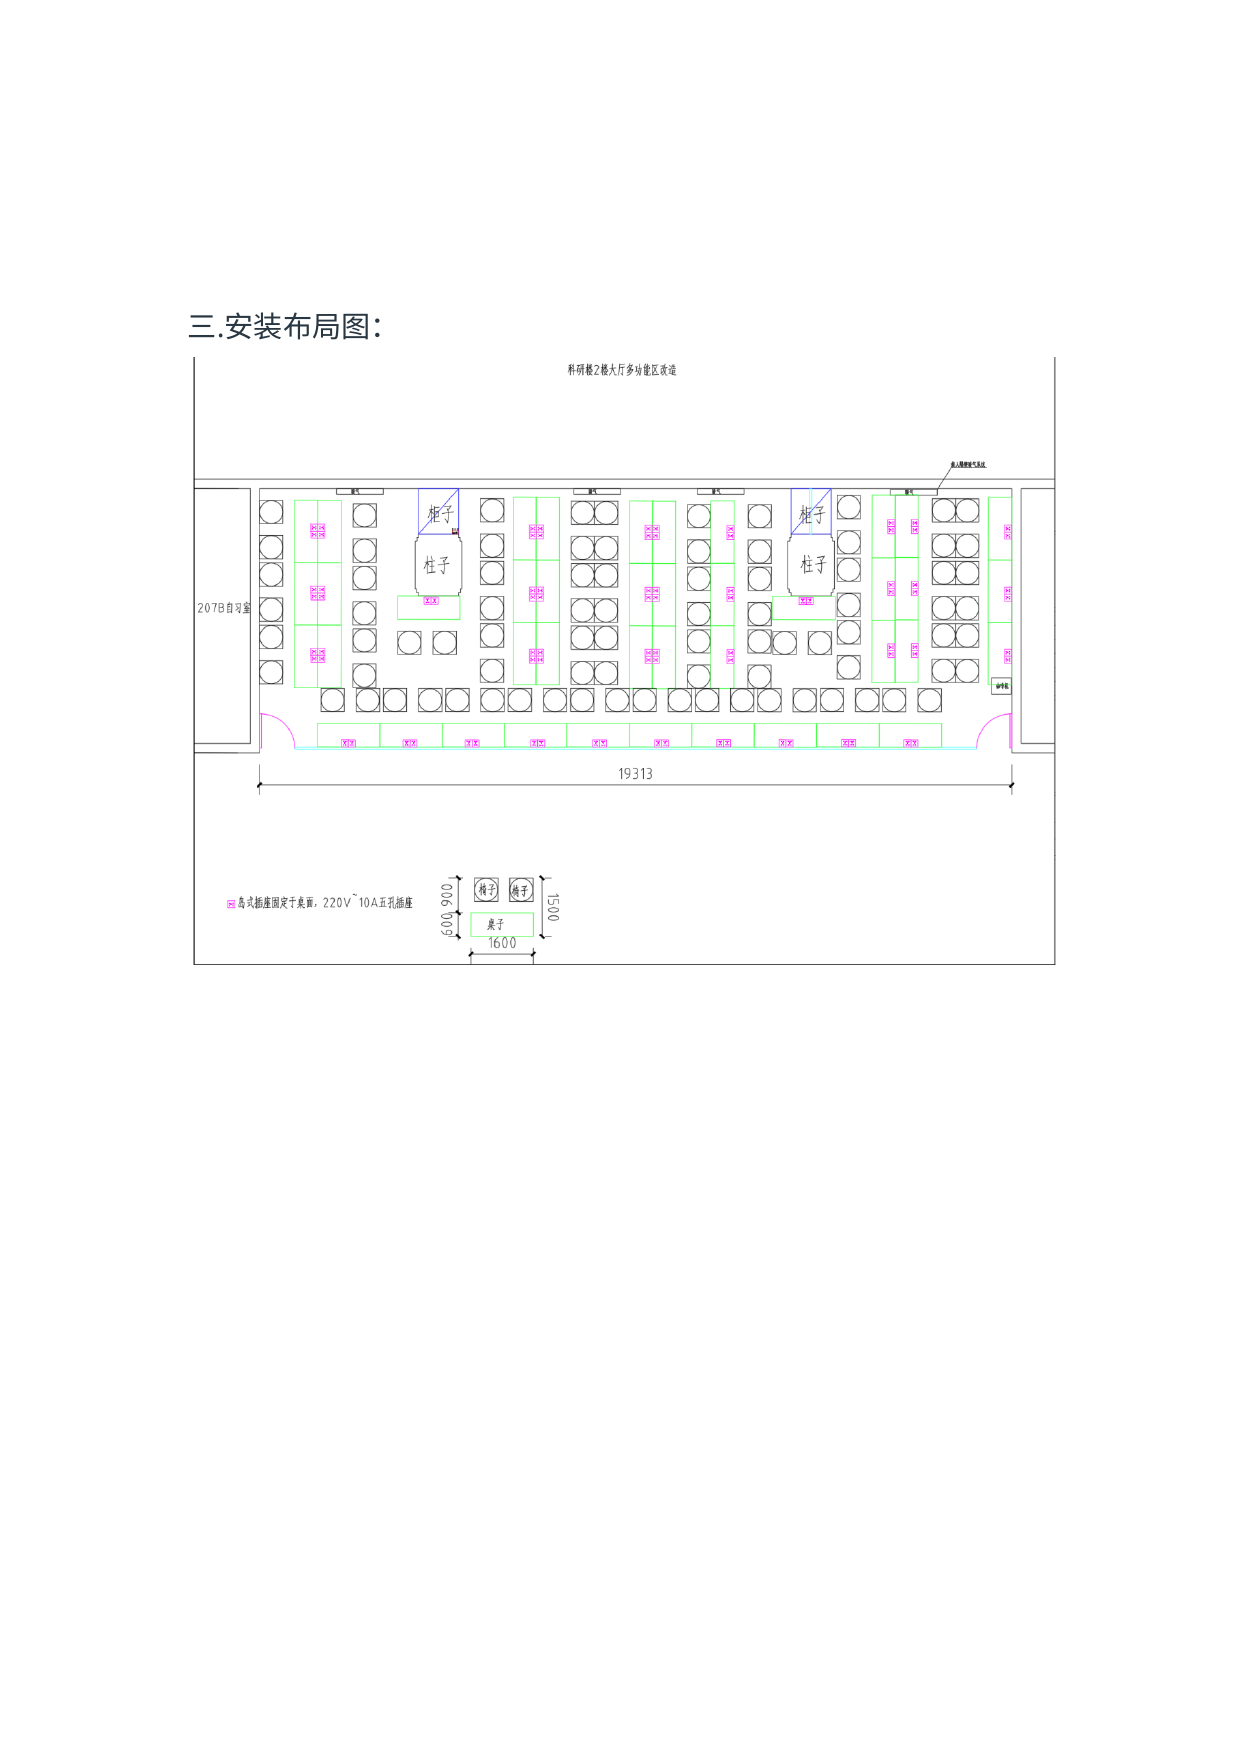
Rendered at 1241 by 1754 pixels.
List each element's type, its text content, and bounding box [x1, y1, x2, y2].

picture [187, 357, 1069, 973]
text 三.安装布局图： [187, 292, 1053, 357]
